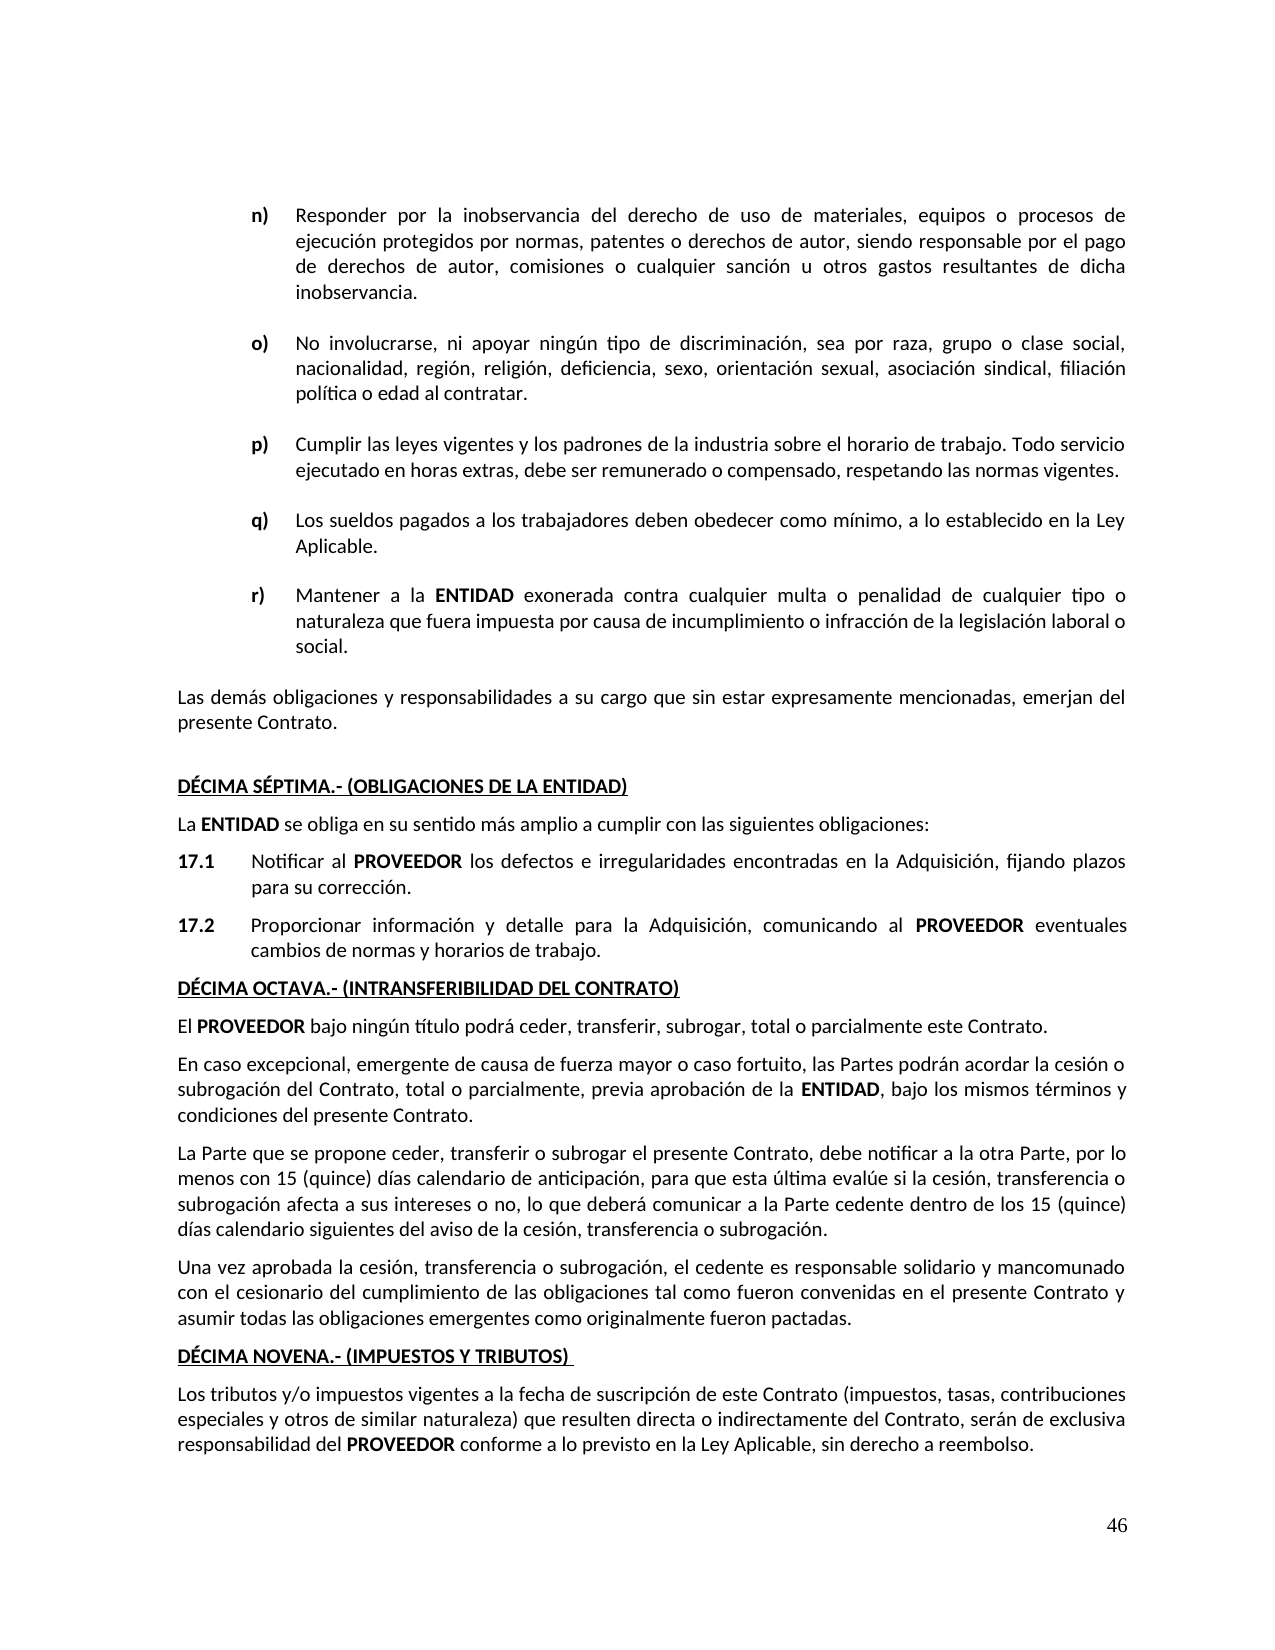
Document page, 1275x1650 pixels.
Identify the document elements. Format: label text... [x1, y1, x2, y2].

list Cumplir las leyes vigentes y los padrones de la industria sobre el horario de trabajo. Todo servicio ejecutado en horas extras, debe ser remunerado o compensado, respetando las normas vigentes. [251, 431, 1127, 482]
list No involucrarse, ni apoyar ningún tipo de discriminación, sea por raza, grupo o clase social, nacionalidad, región, religión, deficiencia, sexo, orientación sexual, asociación sindical, filiación política o edad al contratar. [251, 330, 1127, 406]
text DÉCIMA OCTAVA.- (INTRANSFERIBILIDAD DEL CONTRATO) [177, 975, 1127, 1001]
text 17.2 Proporcionar información y detalle para la Adquisición, comunicando al PROVEEDOR eventuales cambios de normas y horarios de trabajo. [177, 912, 1127, 963]
text Los tributos y/o impuestos vigentes a la fecha de suscripción de este Contrato (impuestos, tasas, contribuciones especiales y otros de similar naturaleza) que resulten directa o indirectamente del Contrato, serán de exclusiva responsabilidad del PROVEEDOR conforme a lo previsto en la Ley Aplicable, sin derecho a reembolso. [177, 1381, 1127, 1457]
text En caso excepcional, emergente de causa de fuerza mayor o caso fortuito, las Partes podrán acordar la cesión o subrogación del Contrato, total o parcialmente, previa aprobación de la ENTIDAD, bajo los mismos términos y condiciones del presente Contrato. [177, 1051, 1127, 1127]
list Responder por la inobservancia del derecho de uso de materiales, equipos o procesos de ejecución protegidos por normas, patentes o derechos de autor, siendo responsable por el pago de derechos de autor, comisiones o cualquier sanción u otros gastos resultantes de dicha inobservancia. [251, 203, 1127, 304]
text El PROVEEDOR bajo ningún título podrá ceder, transferir, subrogar, total o parcialmente este Contrato. [177, 1013, 1127, 1039]
text 17.1 Notificar al PROVEEDOR los defectos e irregularidades encontradas en la Adquisición, fijando plazos para su corrección. [177, 849, 1127, 899]
text Las demás obligaciones y responsabilidades a su cargo que sin estar expresamente mencionadas, emerjan del presente Contrato. [177, 684, 1127, 735]
text La ENTIDAD se obliga en su sentido más amplio a cumplir con las siguientes obligaciones: [177, 811, 1127, 836]
text Una vez aprobada la cesión, transferencia o subrogación, el cedente es responsable solidario y mancomunado con el cesionario del cumplimiento de las obligaciones tal como fueron convenidas en el presente Contrato y asumir todas las obligaciones emergentes como originalmente fueron pactadas. [177, 1254, 1127, 1330]
list Mantener a la ENTIDAD exonerada contra cualquier multa o penalidad de cualquier tipo o naturaleza que fuera impuesta por causa de incumplimiento o infracción de la legislación laboral o social. [251, 582, 1127, 659]
text DÉCIMA NOVENA.- (IMPUESTOS Y TRIBUTOS) [177, 1343, 1127, 1368]
list Los sueldos pagados a los trabajadores deben obedecer como mínimo, a lo establecido en la Ley Aplicable. [251, 508, 1127, 558]
text DÉCIMA SÉPTIMA.- (OBLIGACIONES DE LA ENTIDAD) [177, 773, 1127, 798]
text La Parte que se propone ceder, transferir o subrogar el presente Contrato, debe notificar a la otra Parte, por lo menos con 15 (quince) días calendario de anticipación, para que esta última evalúe si la cesión, transferencia o subrogación afecta a sus intereses o no, lo que deberá comunicar a la Parte cedente dentro de los 15 (quince) días calendario siguientes del aviso de la cesión, transferencia o subrogación. [177, 1140, 1128, 1242]
